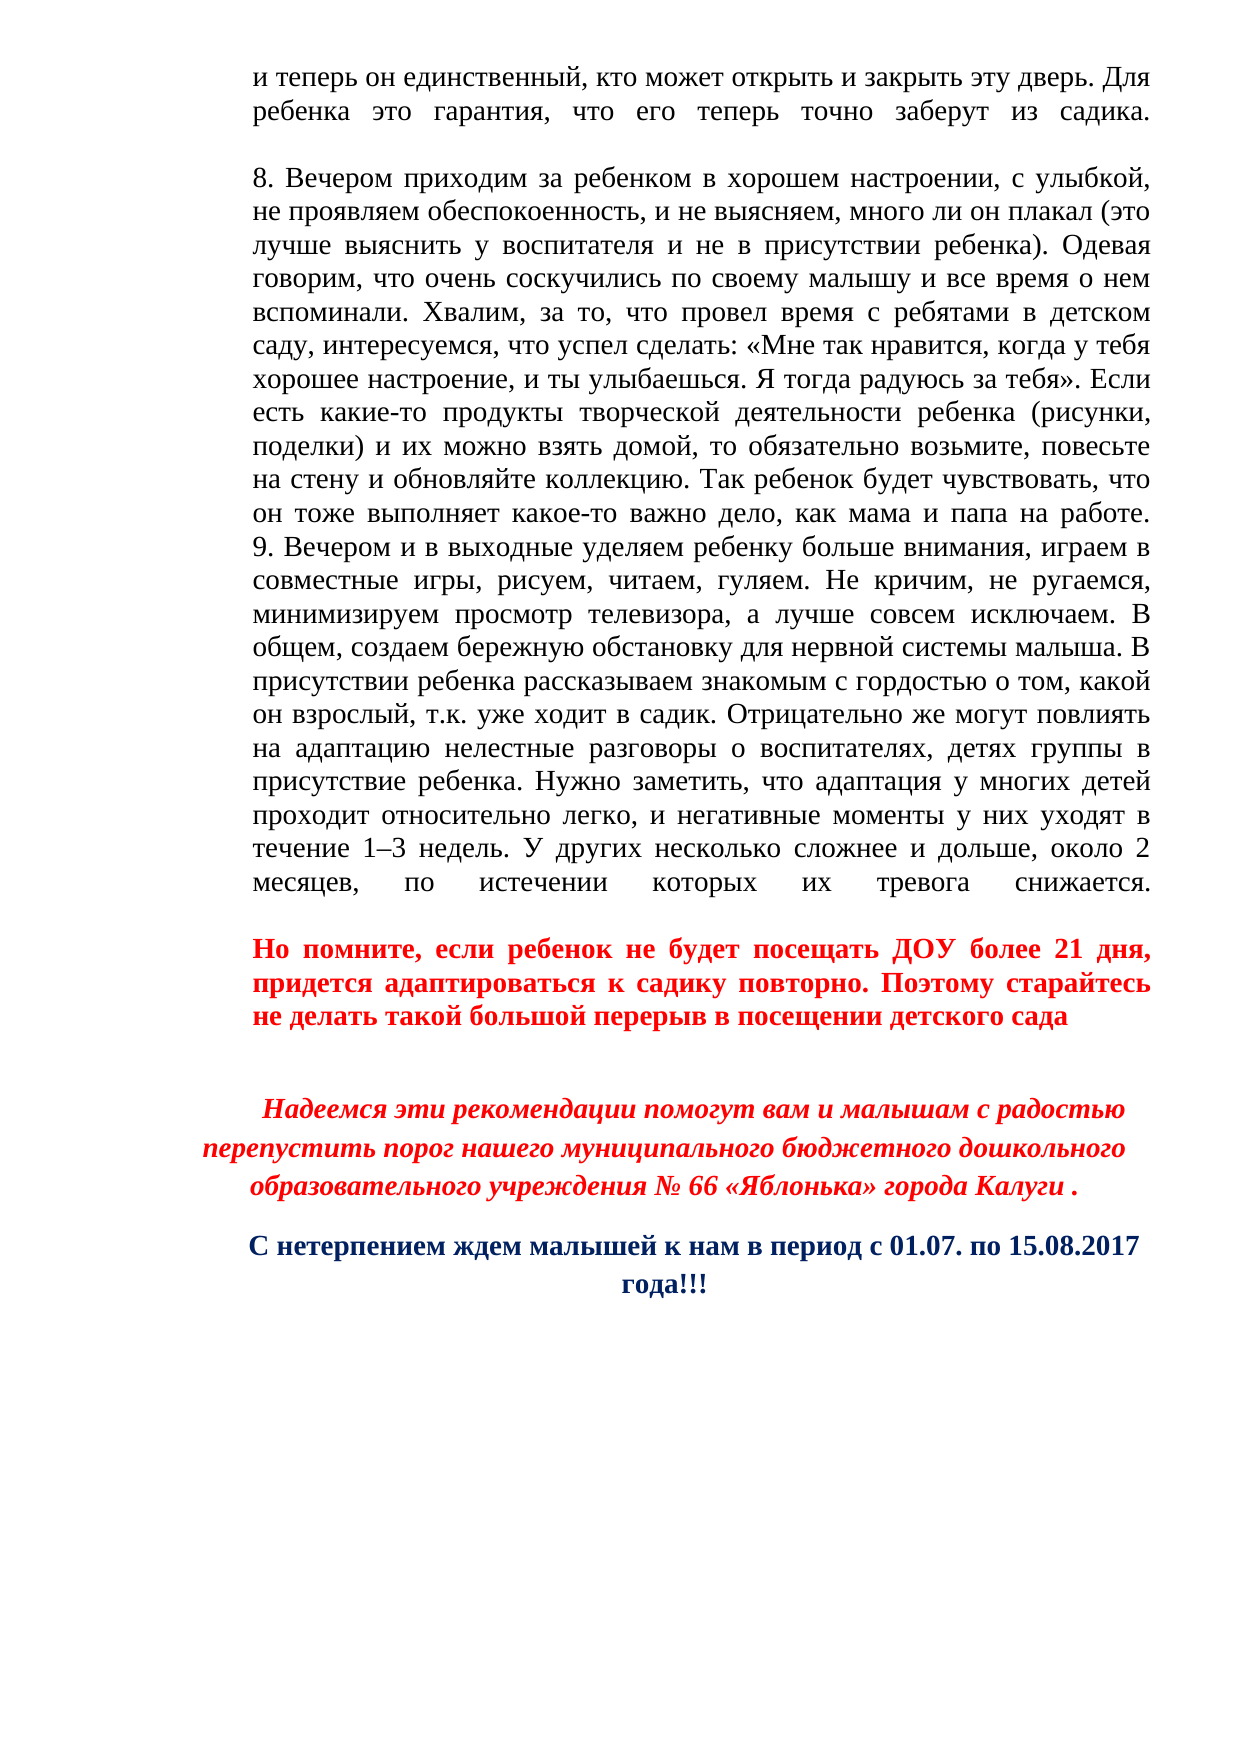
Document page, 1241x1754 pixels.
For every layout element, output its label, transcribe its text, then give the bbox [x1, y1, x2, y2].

text С нетерпением ждем малышей к нам в период с 01.07. по 15.08.2017 года!!! [177, 1228, 1152, 1300]
text Надеемся эти рекомендации помогут вам и малышам с радостью перепустить порог нашего муниципального бюджетного дошкольного образовательного учреждения № 66 «Яблонька» города Калуги . [177, 1091, 1152, 1202]
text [252, 59, 1152, 1032]
